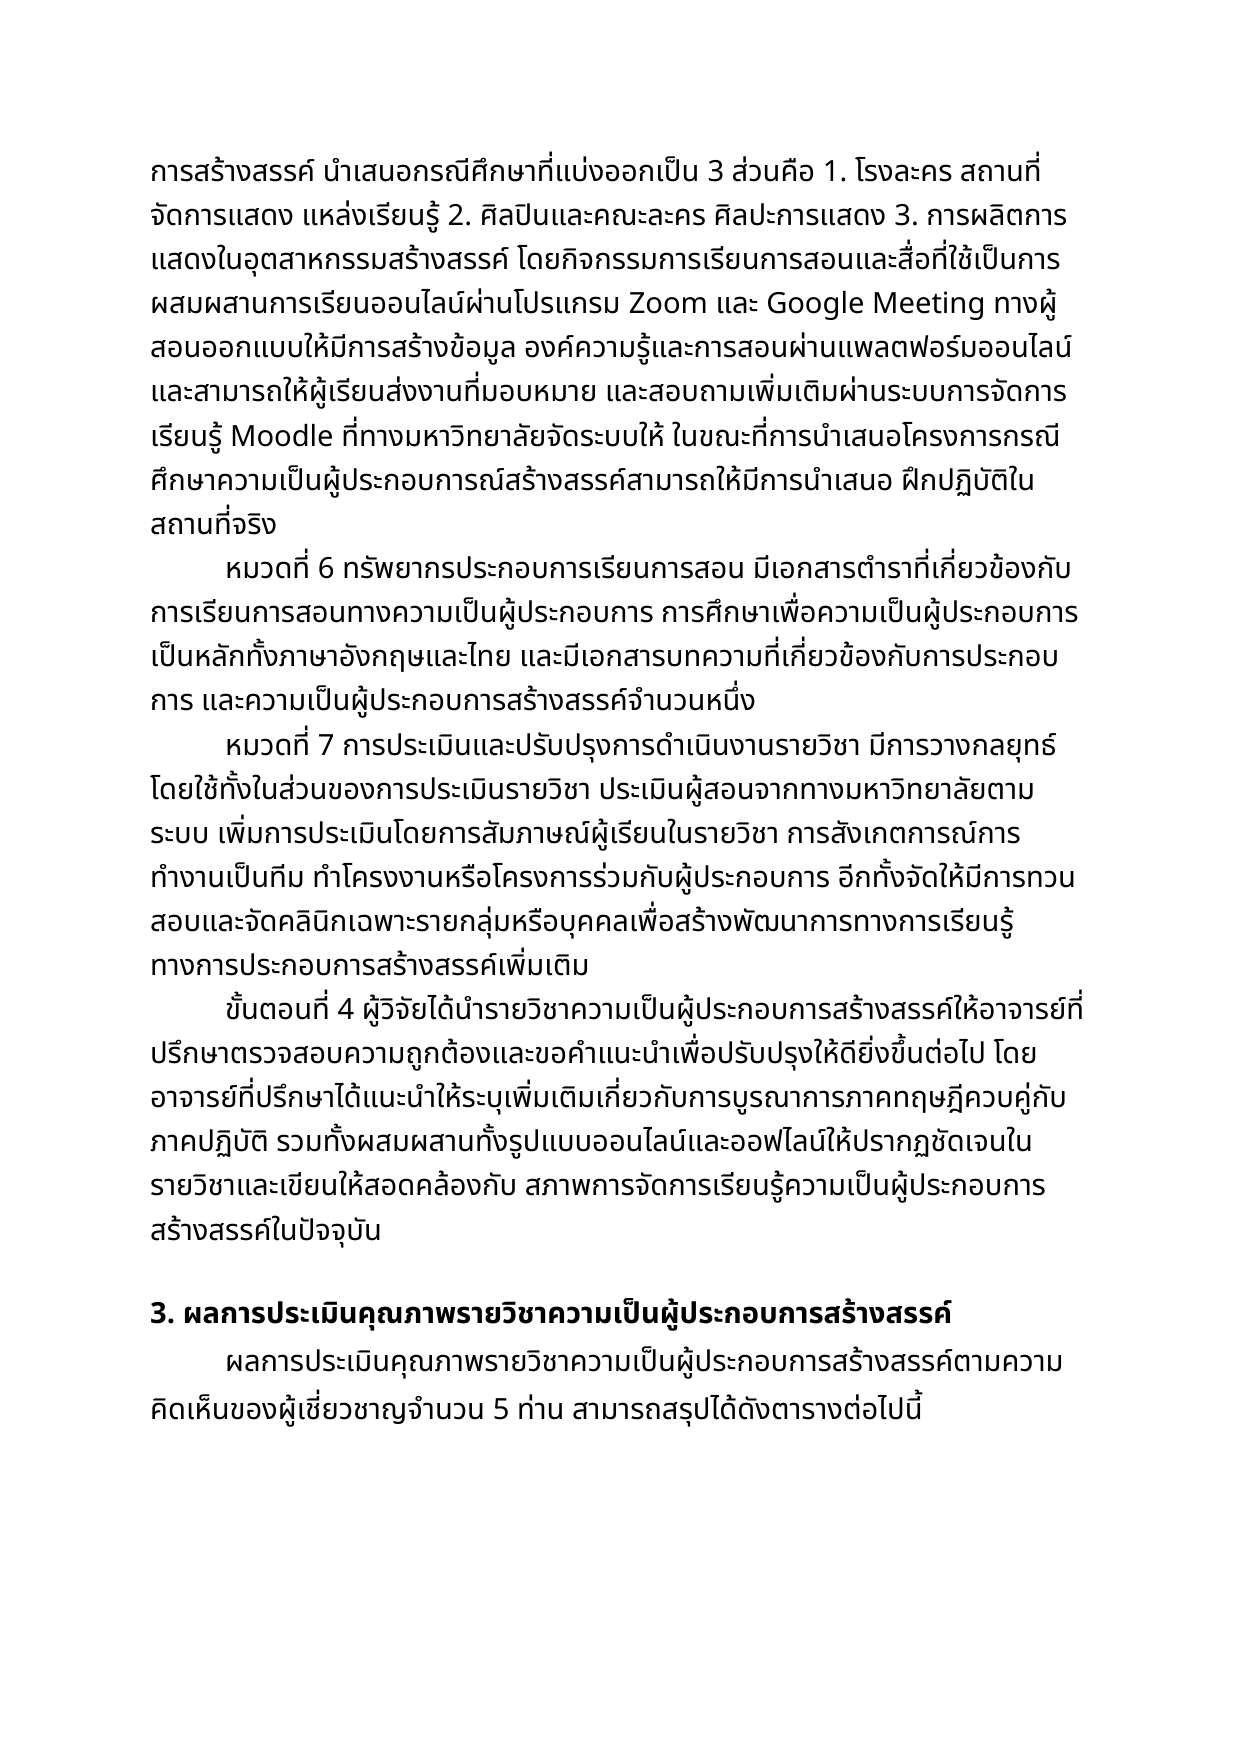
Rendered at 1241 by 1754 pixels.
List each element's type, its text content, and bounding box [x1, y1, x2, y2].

text ผลการประเมินคุณภาพรายวิชาความเป็นผู้ประกอบการสร้างสรรค์ตามความคิดเห็นของผู้เชี่ยวชาญจำนวน 5 ท่าน สามารถสรุปได้ดังตารางต่อไปนี้ [150, 1341, 1090, 1432]
text 3. ผลการประเมินคุณภาพรายวิชาความเป็นผู้ประกอบการสร้างสรรค์ [150, 1293, 1090, 1337]
list หมวดที่ 7 การประเมินและปรับปรุงการดำเนินงานรายวิชา มีการวางกลยุทธ์โดยใช้ทั้งในส่วนของการประเมินรายวิชา ประเมินผู้สอนจากทางมหาวิทยาลัยตามระบบ เพิ่มการประเมินโดยการสัมภาษณ์ผู้เรียนในรายวิชา การสังเกตการณ์การทำงานเป็นทีม ทำโครงงานหรือโครงการร่วมกับผู้ประกอบการ อีกทั้งจัดให้มีการทวนสอบและจัดคลินิกเฉพาะรายกลุ่มหรือบุคคลเพื่อสร้างพัฒนาการทางการเรียนรู้ทางการประกอบการสร้างสรรค์เพิ่มเติม [150, 724, 1090, 988]
text ขั้นตอนที่ 4 ผู้วิจัยได้นำรายวิชาความเป็นผู้ประกอบการสร้างสรรค์ให้อาจารย์ที่ปรึกษาตรวจสอบความถูกต้องและขอคำแนะนำเพื่อปรับปรุงให้ดียิ่งขึ้นต่อไป โดยอาจารย์ที่ปรึกษาได้แนะนำให้ระบุเพิ่มเติมเกี่ยวกับการบูรณาการภาคทฤษฎีควบคู่กับภาคปฏิบัติ รวมทั้งผสมผสานทั้งรูปแบบออนไลน์และออฟไลน์ให้ปรากฏชัดเจนในรายวิชาและเขียนให้สอดคล้องกับ สภาพการจัดการเรียนรู้ความเป็นผู้ประกอบการสร้างสรรค์ในปัจจุบัน [150, 988, 1090, 1253]
list หมวดที่ 6 ทรัพยากรประกอบการเรียนการสอน มีเอกสารตำราที่เกี่ยวข้องกับการเรียนการสอนทางความเป็นผู้ประกอบการ การศึกษาเพื่อความเป็นผู้ประกอบการเป็นหลักทั้งภาษาอังกฤษและไทย และมีเอกสารบทความที่เกี่ยวข้องกับการประกอบการ และความเป็นผู้ประกอบการสร้างสรรค์จำนวนหนึ่ง [150, 547, 1090, 724]
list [150, 150, 1090, 547]
